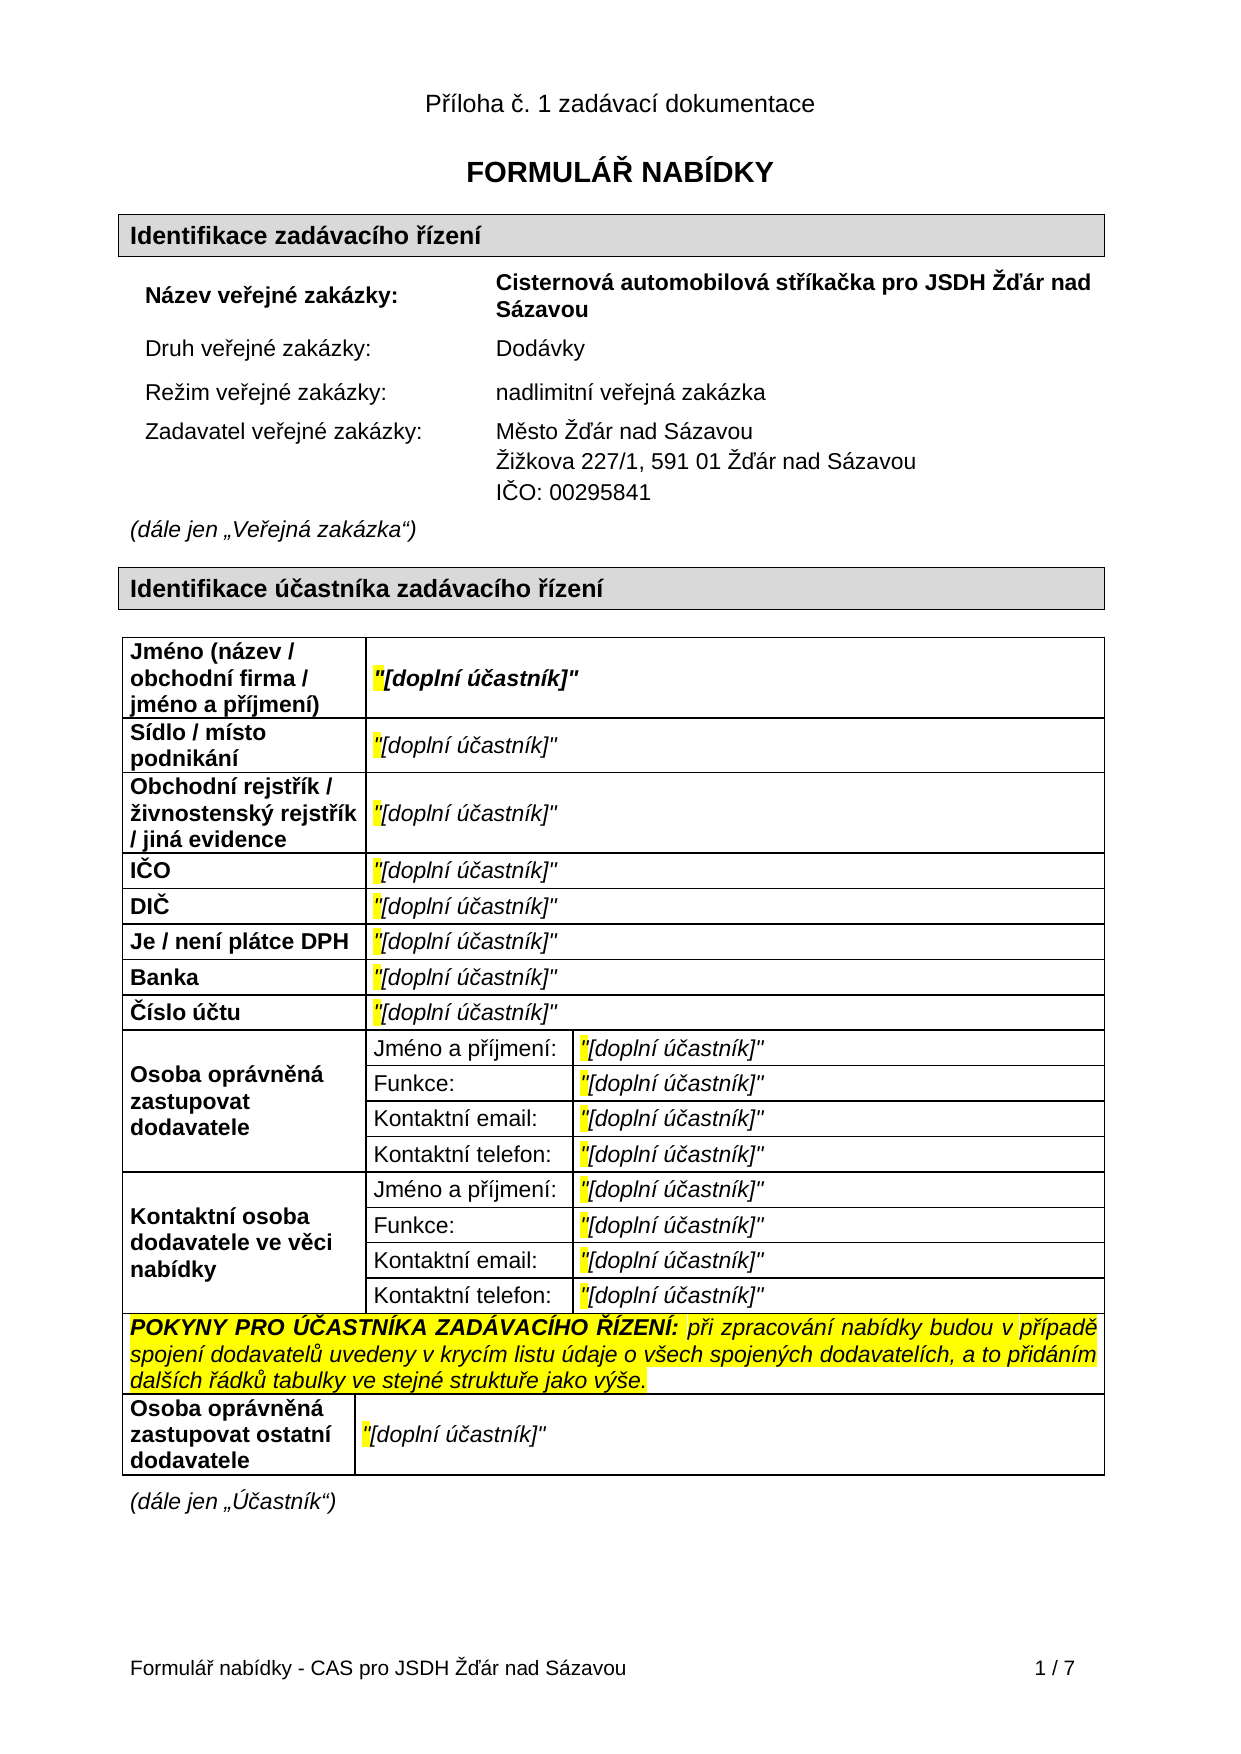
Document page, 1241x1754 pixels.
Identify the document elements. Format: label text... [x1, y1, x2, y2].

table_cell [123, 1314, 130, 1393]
table_cell IČO [123, 854, 365, 888]
table_cell Město Žďár nad Sázavou Žižkova 227/1, 591 01 Žďár nad Sázavou IČO: 00295841 [470, 414, 1104, 509]
table_cell [367, 854, 1104, 888]
table_cell POKYNY PRO ÚČASTNÍKA ZADÁVACÍHO ŘÍZENÍ: při zpracování nabídky budou v případě spojení dodavatelů uvedeny v krycím listu údaje o všech spojených dodavatelích, a to přidáním dalších řádků tabulky ve stejné struktuře jako výše. [647, 1314, 1104, 1393]
table_cell [356, 1395, 1104, 1474]
table_cell Kontaktní telefon: [367, 1137, 572, 1171]
table_cell Osoba oprávněná zastupovat dodavatele [123, 1031, 365, 1171]
table_cell DIČ [123, 889, 365, 923]
table_cell Funkce: [367, 1066, 572, 1100]
table_cell Jméno a příjmení: [367, 1031, 572, 1065]
table_header Identifikace účastníka zadávacího řízení [119, 568, 1104, 609]
table_cell [574, 1066, 1104, 1100]
table_cell [574, 1137, 1104, 1171]
table_cell [574, 1173, 1104, 1206]
table_cell [470, 326, 1104, 370]
table_cell [574, 1208, 1104, 1242]
table_cell Jméno a příjmení: [367, 1173, 572, 1206]
table_cell Banka [123, 960, 365, 994]
table_cell Obchodní rejstřík / živnostenský rejstřík / jiná evidence [123, 773, 365, 852]
table_cell [367, 960, 1104, 994]
table_cell Je / není plátce DPH [123, 925, 365, 958]
text (dále jen „Veřejná zakázka“) [130, 516, 1110, 542]
table_cell [574, 1102, 1104, 1136]
table_cell Cisternová automobilová stříkačka pro JSDH Žďár nad Sázavou [470, 257, 1104, 326]
table_cell Číslo účtu [123, 996, 365, 1029]
table_cell [574, 1279, 1104, 1313]
table_header Identifikace zadávacího řízení [119, 215, 1104, 256]
table_cell Druh veřejné zakázky: [119, 326, 469, 370]
table_cell Kontaktní telefon: [367, 1279, 572, 1313]
table_cell Kontaktní email: [367, 1243, 572, 1277]
table_cell [367, 889, 1104, 923]
table_cell nadlimitní veřejná zakázka [470, 370, 1104, 414]
table_cell [367, 996, 1104, 1029]
table_cell Kontaktní email: [367, 1102, 572, 1136]
text Formulář nabídky [130, 155, 1110, 188]
table_cell Sídlo / místo podnikání [123, 719, 365, 772]
table_cell Název veřejné zakázky: [119, 257, 469, 326]
table_cell Funkce: [367, 1208, 572, 1242]
table_cell Zadavatel veřejné zakázky: [119, 414, 469, 509]
text (dále jen „Účastník“) [130, 1488, 1110, 1514]
table_cell [367, 773, 1104, 852]
table_cell Režim veřejné zakázky: [119, 370, 469, 414]
table_header [367, 638, 1104, 717]
table_cell [574, 1243, 1104, 1277]
table_cell Osoba oprávněná zastupovat ostatní dodavatele [123, 1395, 354, 1474]
table_cell [367, 719, 1104, 772]
table_cell [367, 925, 1104, 958]
text Příloha č. 1 zadávací dokumentace [130, 89, 1110, 117]
table_cell [574, 1031, 1104, 1065]
table_cell Kontaktní osoba dodavatele ve věci nabídky [123, 1173, 365, 1313]
table_header Jméno (název / obchodní firma / jméno a příjmení) [123, 638, 365, 717]
